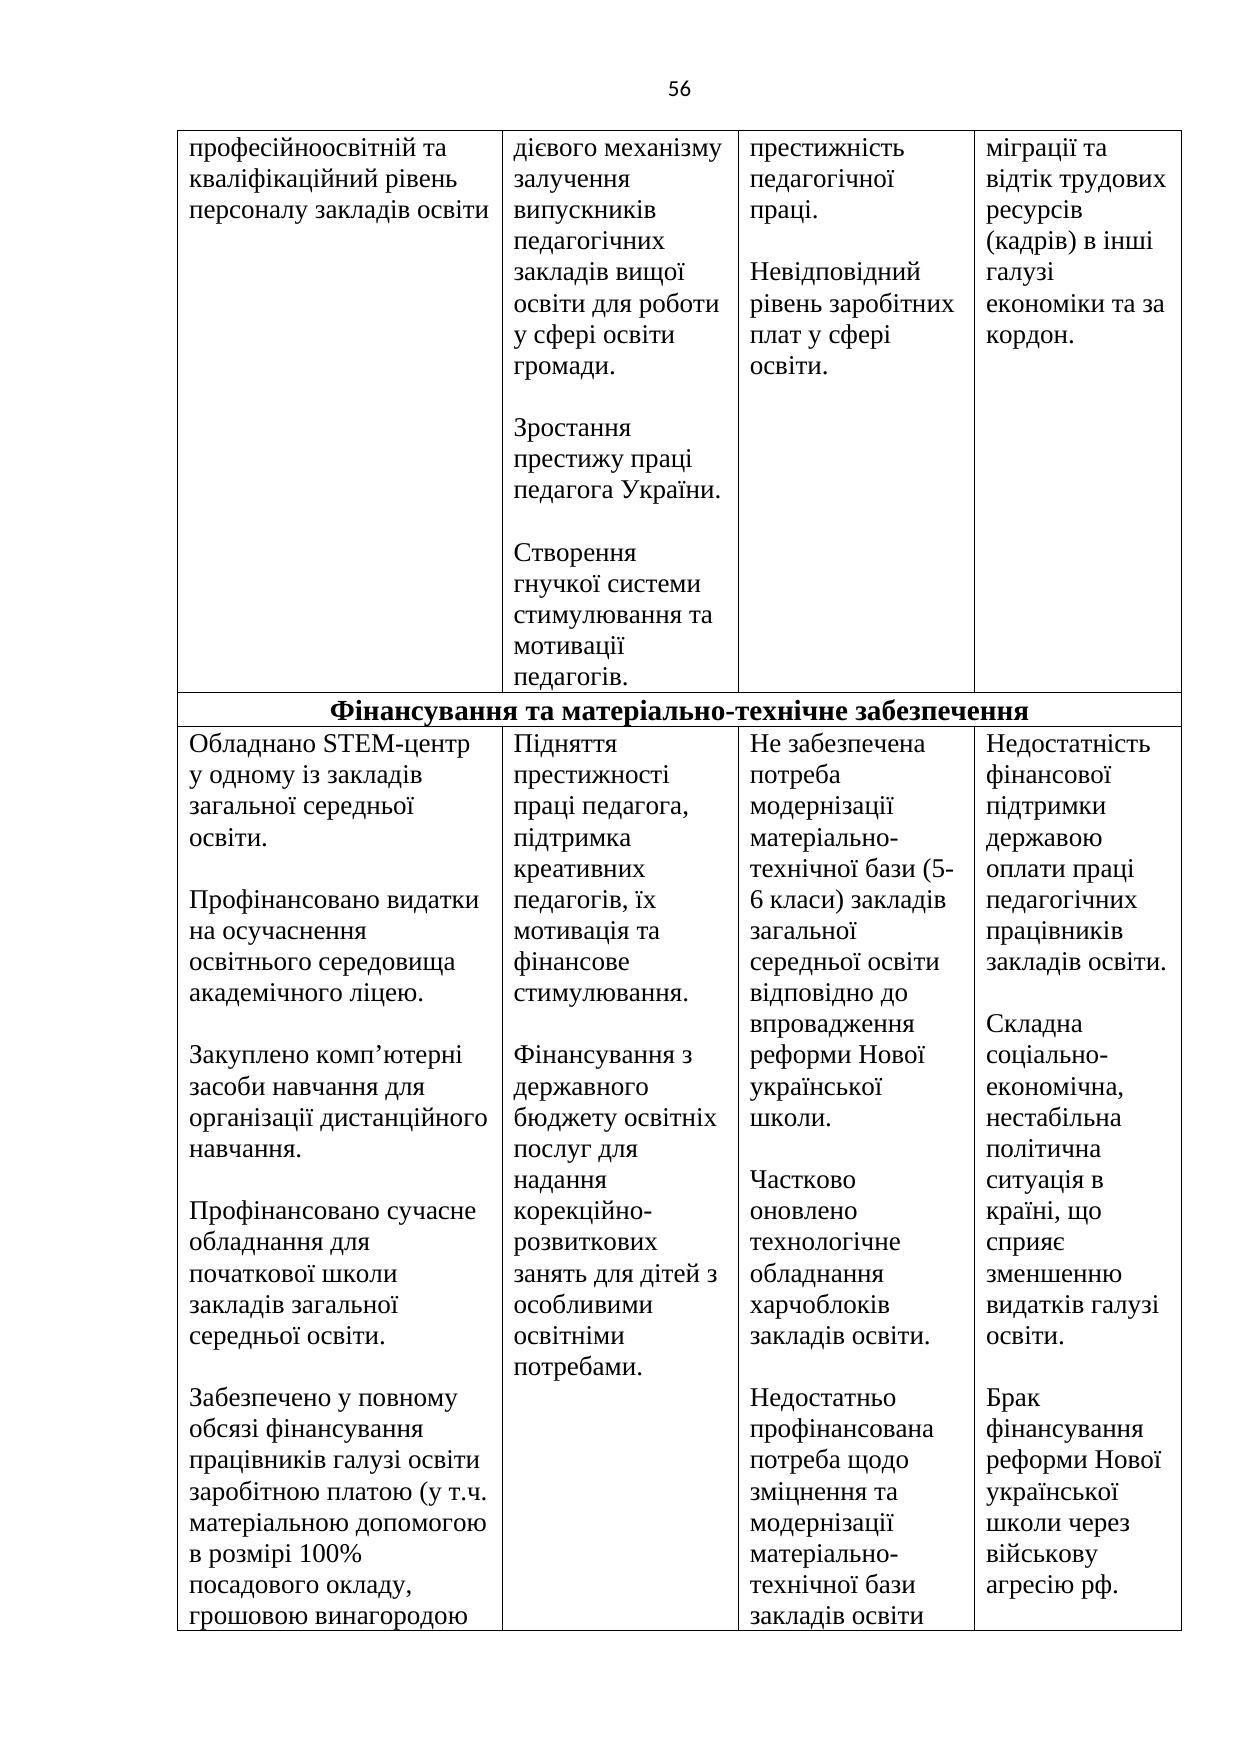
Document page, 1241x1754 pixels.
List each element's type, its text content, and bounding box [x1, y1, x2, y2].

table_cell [178, 131, 502, 692]
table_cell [503, 131, 738, 692]
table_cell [739, 727, 974, 1630]
table_cell Фінансування та матеріально-технічне забезпечення [178, 693, 1181, 726]
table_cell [975, 727, 1181, 1630]
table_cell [975, 131, 1181, 692]
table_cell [178, 727, 502, 1630]
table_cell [503, 727, 738, 1630]
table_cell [739, 131, 974, 692]
